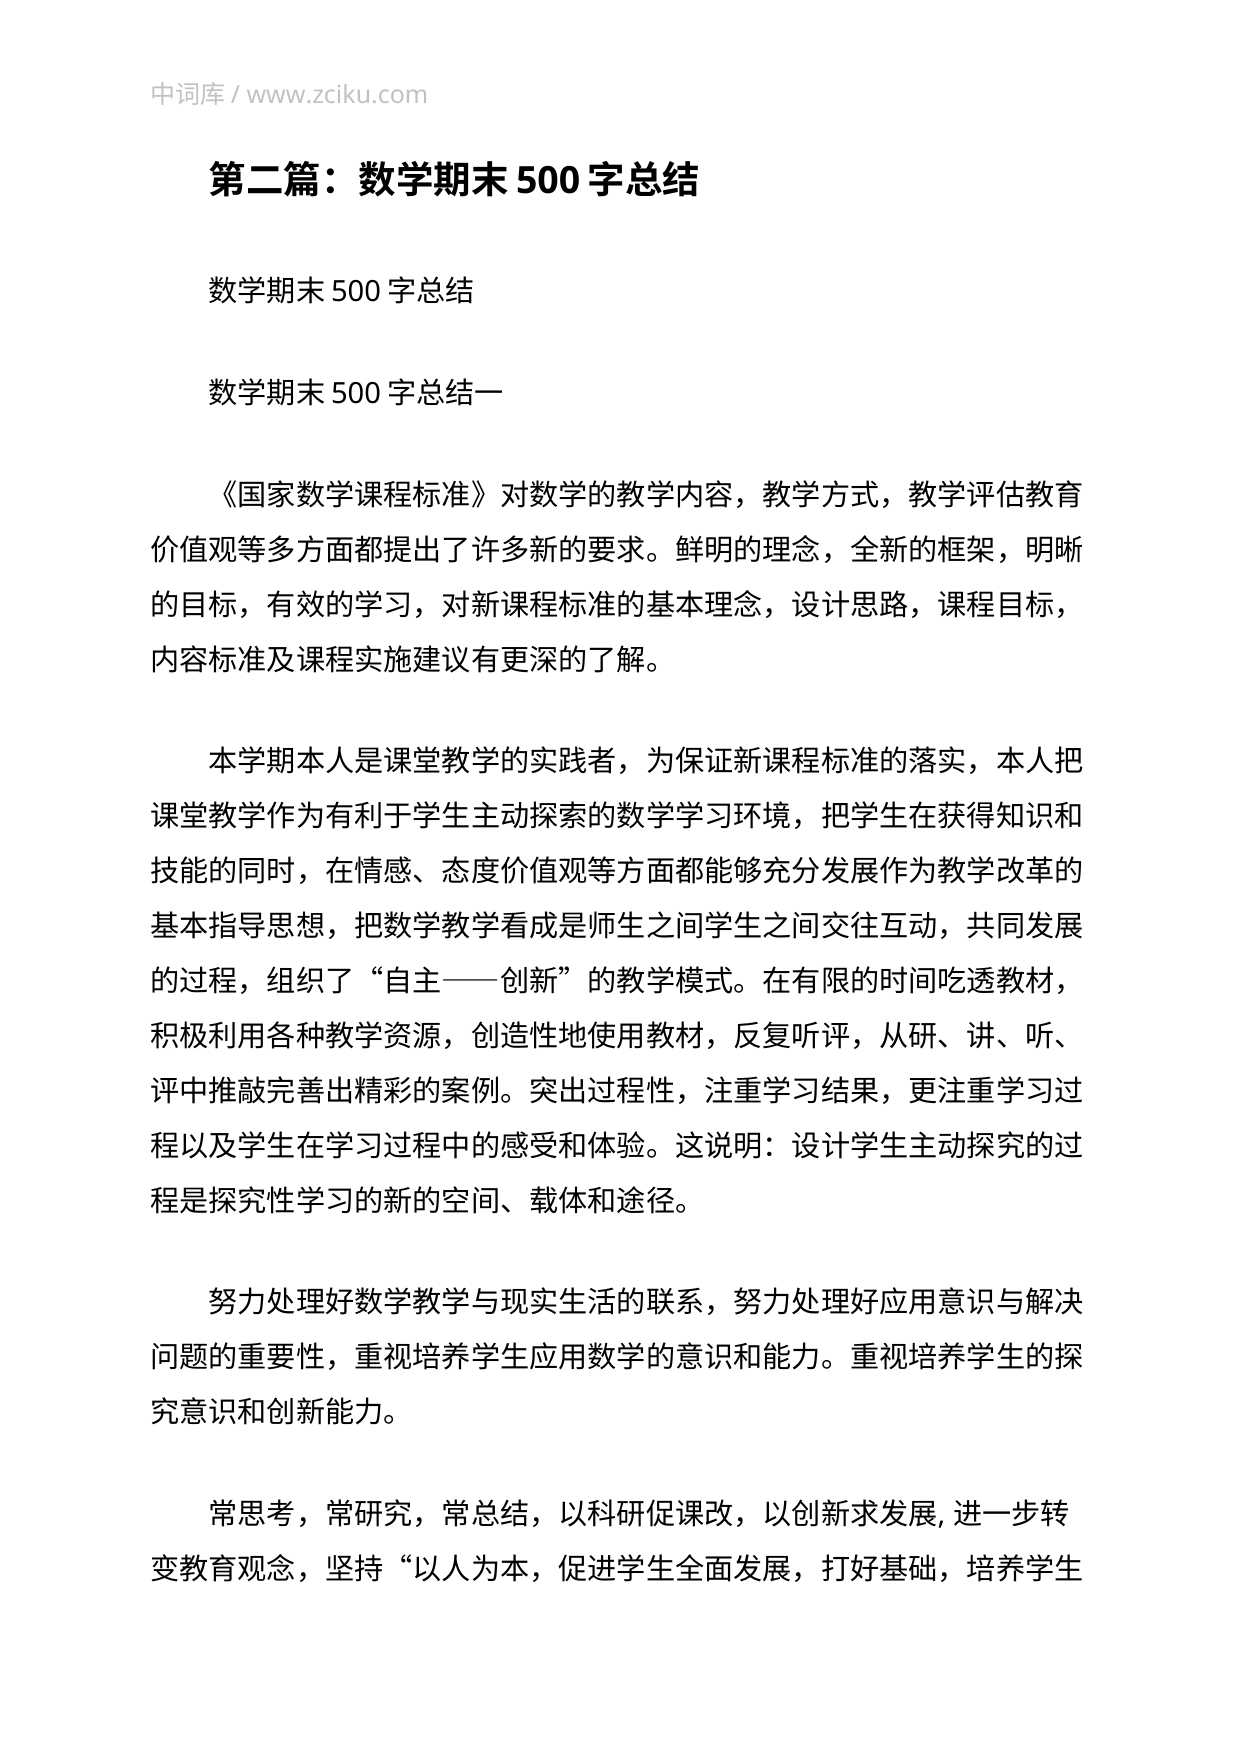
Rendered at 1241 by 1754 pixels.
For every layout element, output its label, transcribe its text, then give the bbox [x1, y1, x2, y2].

text 本学期本人是课堂教学的实践者，为保证新课程标准的落实，本人把课堂教学作为有利于学生主动探索的数学学习环境，把学生在获得知识和技能的同时，在情感、态度价值观等方面都能够充分发展作为教学改革的基本指导思想，把数学教学看成是师生之间学生之间交往互动，共同发展的过程，组织了“自主——创新”的教学模式。在有限的时间吃透教材，积极利用各种教学资源，创造性地使用教材，反复听评，从研、讲、听、评中推敲完善出精彩的案例。突出过程性，注重学习结果，更注重学习过程以及学生在学习过程中的感受和体验。这说明：设计学生主动探究的过程是探究性学习的新的空间、载体和途径。 [150, 738, 1090, 1219]
text 数学期末500字总结 [150, 268, 1090, 310]
text 努力处理好数学教学与现实生活的联系，努力处理好应用意识与解决问题的重要性，重视培养学生应用数学的意识和能力。重视培养学生的探究意识和创新能力。 [150, 1279, 1090, 1431]
text 《国家数学课程标准》对数学的教学内容，教学方式，教学评估教育价值观等多方面都提出了许多新的要求。鲜明的理念，全新的框架，明晰的目标，有效的学习，对新课程标准的基本理念，设计思路，课程目标，内容标准及课程实施建议有更深的了解。 [150, 472, 1090, 678]
text 第二篇：数学期末500字总结 [150, 150, 1090, 204]
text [150, 1491, 1090, 1588]
text 数学期末500字总结一 [150, 369, 1090, 412]
